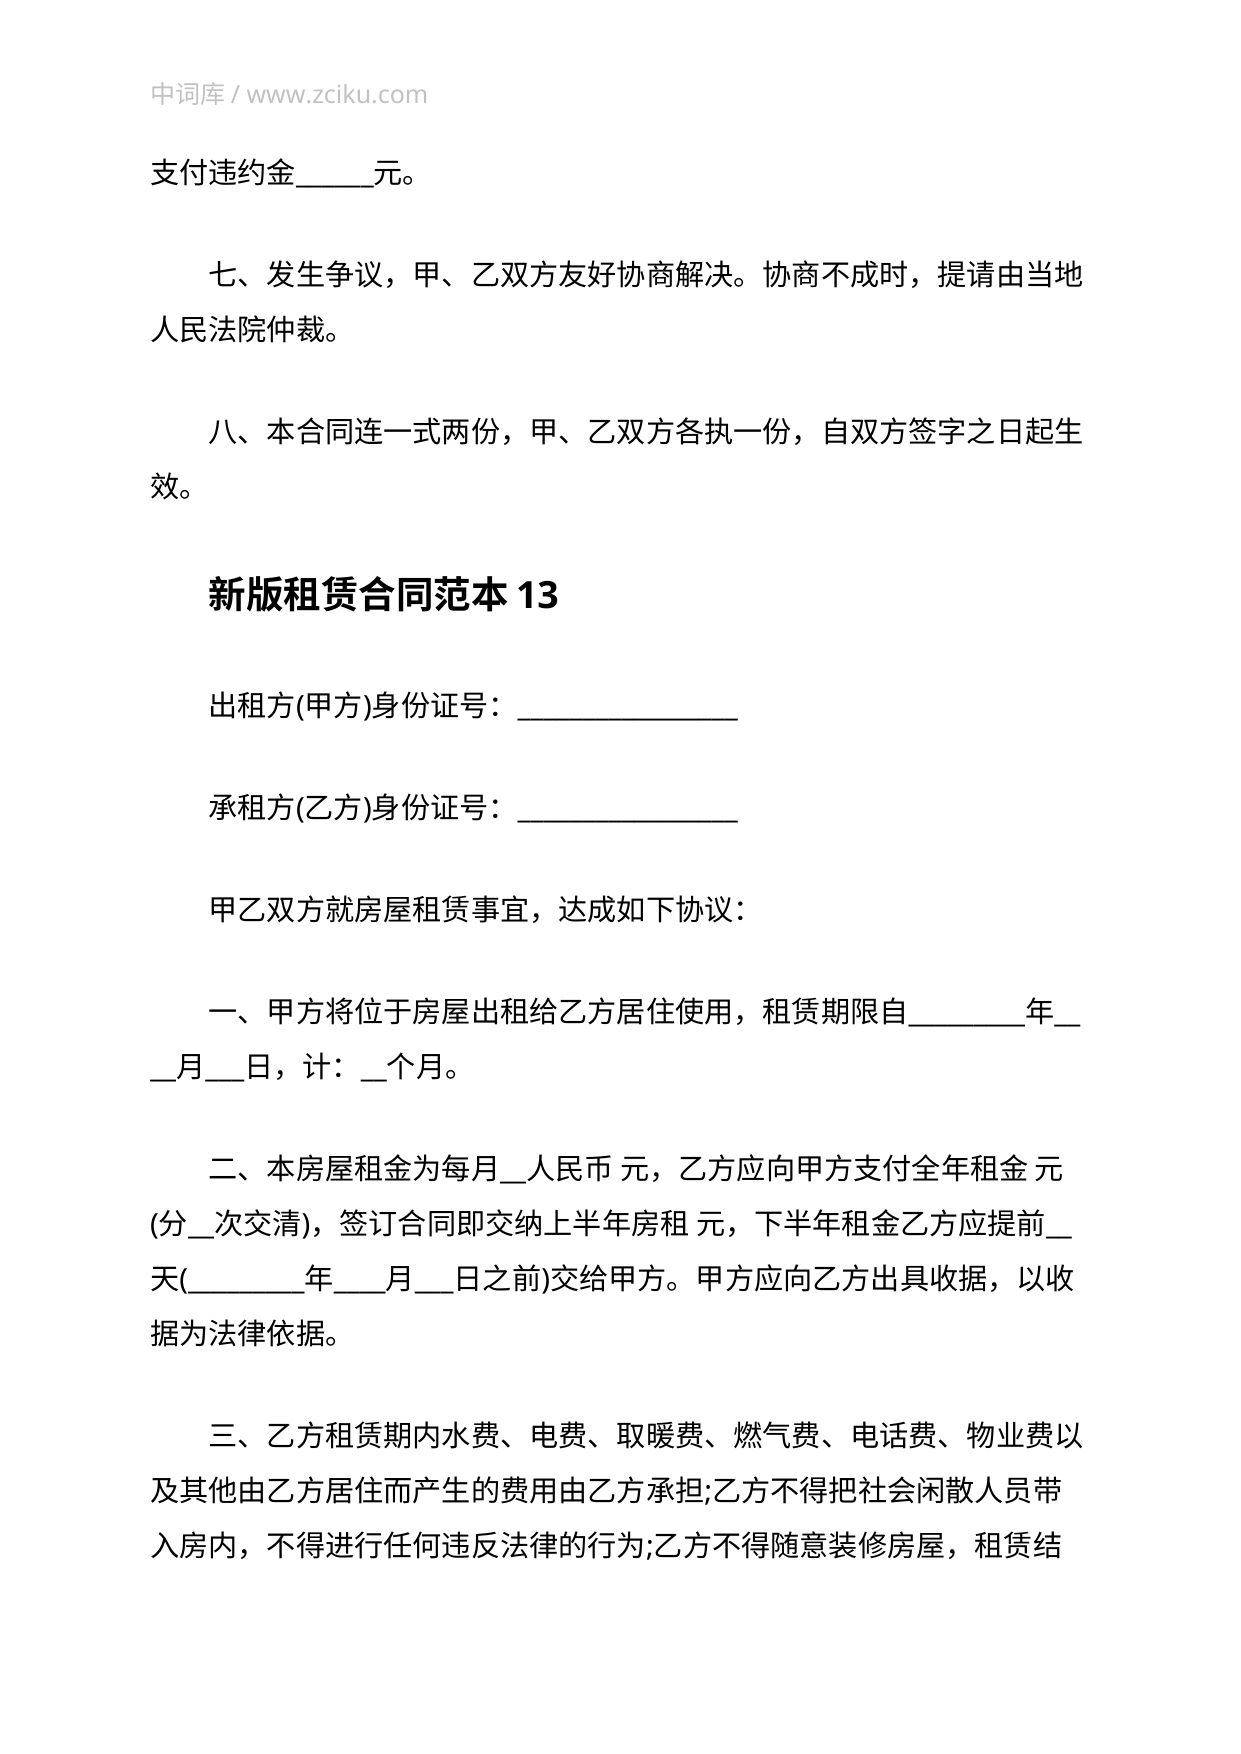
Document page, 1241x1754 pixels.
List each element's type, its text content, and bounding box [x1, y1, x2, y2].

text 甲乙双方就房屋租赁事宜，达成如下协议： [150, 887, 1090, 929]
text 八、本合同连一式两份，甲、乙双方各执一份，自双方签字之日起生效。 [150, 409, 1090, 506]
text 承租方(乙方)身份证号：_________________ [150, 785, 1090, 827]
text 二、本房屋租金为每月__人民币 元，乙方应向甲方支付全年租金 元(分__次交清)，签订合同即交纳上半年房租 元，下半年租金乙方应提前__天(_________年____月___日之前)交给甲方。甲方应向乙方出具收据，以收据为法律依据。 [150, 1146, 1090, 1353]
text 七、发生争议，甲、乙双方友好协商解决。协商不成时，提请由当地人民法院仲裁。 [150, 252, 1090, 349]
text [150, 1412, 1090, 1565]
text 一、甲方将位于房屋出租给乙方居住使用，租赁期限自_________年____月___日，计：__个月。 [150, 989, 1090, 1086]
text 新版租赁合同范本13 [150, 565, 1090, 620]
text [150, 150, 1090, 192]
text 出租方(甲方)身份证号：_________________ [150, 683, 1090, 725]
